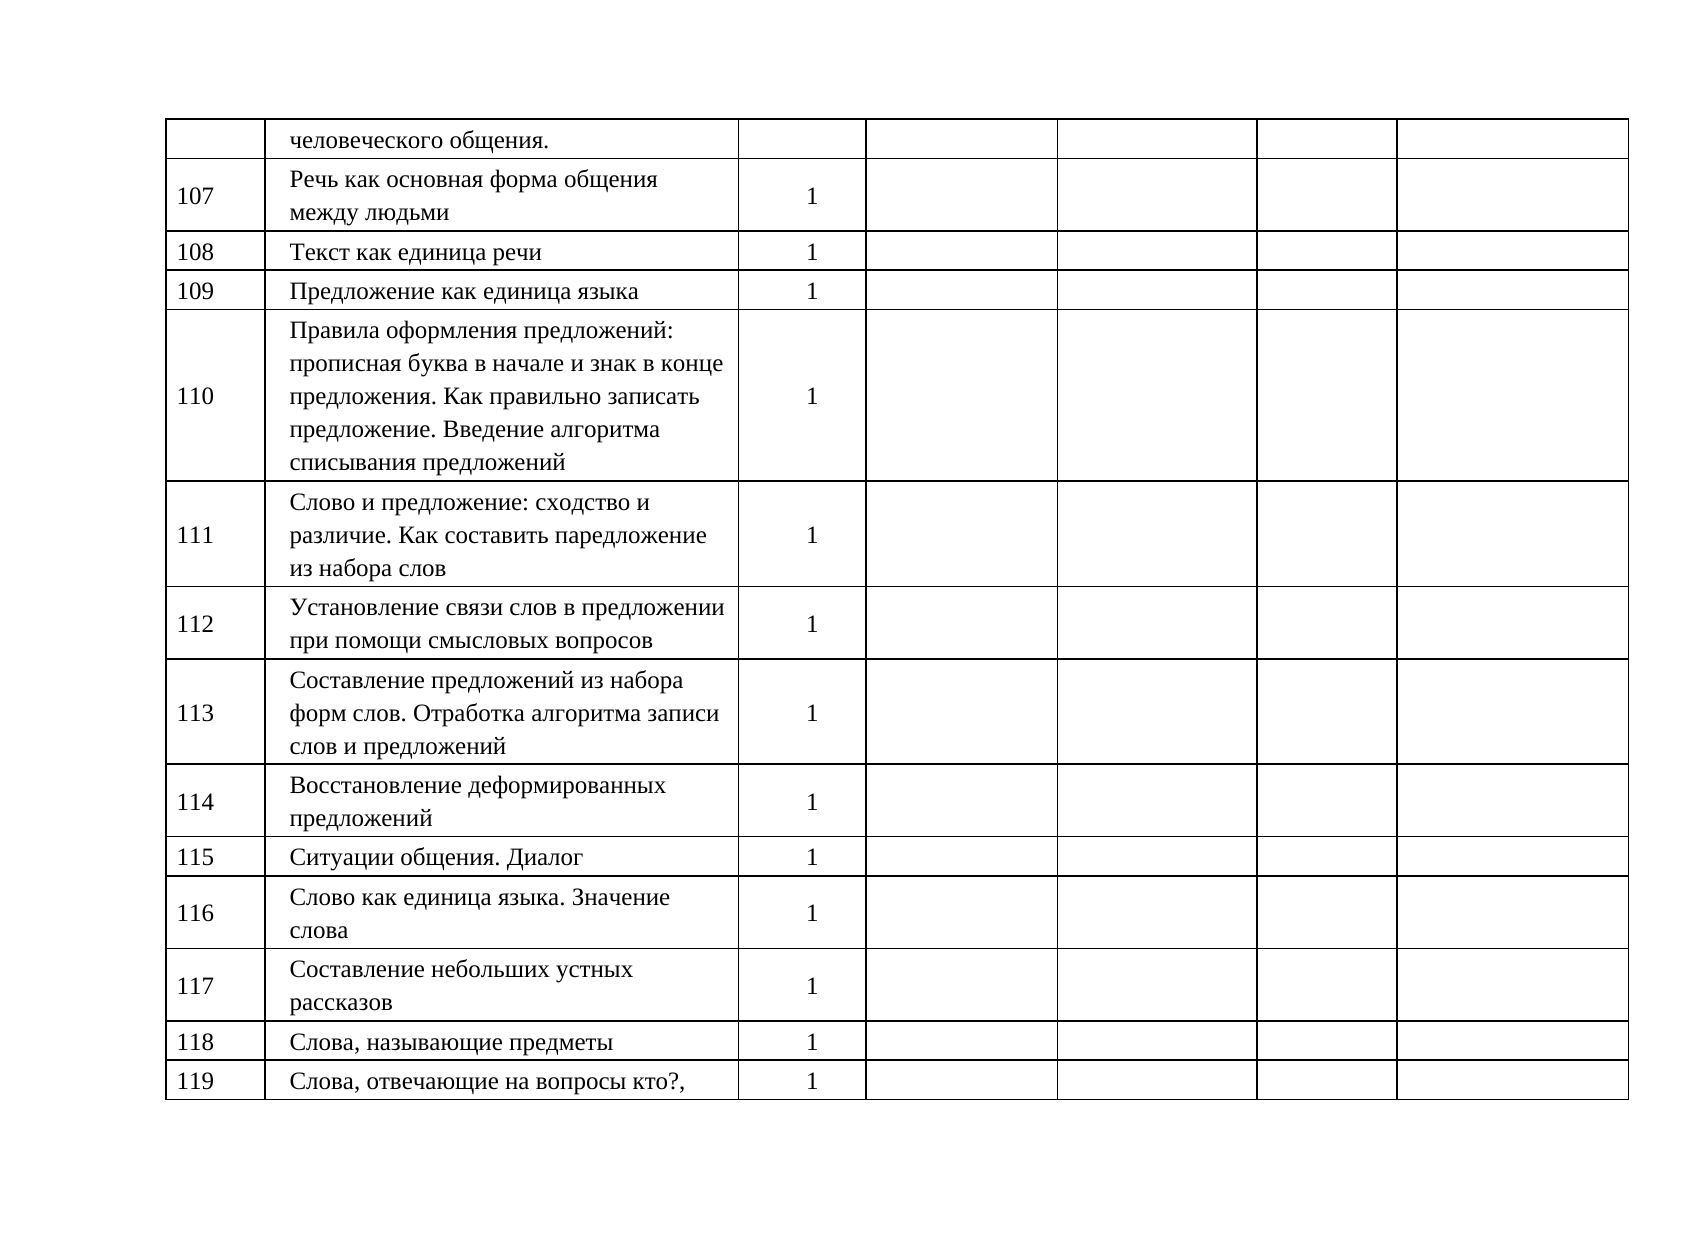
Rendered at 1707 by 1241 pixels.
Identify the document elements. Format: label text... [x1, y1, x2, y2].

table_cell [1398, 159, 1628, 230]
table_cell 1 [739, 232, 865, 269]
table_cell Составление небольших устных рассказов [266, 949, 738, 1020]
table_cell [1258, 837, 1396, 875]
table_cell [1398, 877, 1628, 947]
table_cell 1 [739, 482, 865, 586]
table_cell [1058, 1022, 1256, 1059]
table_cell 1 [739, 877, 865, 947]
table_cell 1 [739, 1061, 865, 1099]
table_cell [867, 660, 1057, 763]
table_cell [1258, 232, 1396, 269]
table_cell Слово и предложение: сходство и различие. Как составить паредложение из набора слов [266, 482, 738, 586]
table_cell 1 [739, 310, 865, 480]
table_cell 114 [167, 765, 264, 836]
table_cell [1398, 482, 1628, 586]
table_cell [867, 877, 1057, 947]
table_cell 108 [167, 232, 264, 269]
table_cell 1 [739, 1022, 865, 1059]
table_cell [1058, 660, 1256, 763]
table_cell 109 [167, 271, 264, 309]
table_cell [1258, 1061, 1396, 1099]
table_cell [1258, 159, 1396, 230]
table_cell [1398, 271, 1628, 309]
table_cell [867, 1061, 1057, 1099]
table_cell [867, 482, 1057, 586]
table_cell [266, 1061, 738, 1099]
table_cell [1058, 837, 1256, 875]
table_cell [1398, 1061, 1628, 1099]
table_cell [867, 120, 1057, 157]
table_cell 1 [739, 837, 865, 875]
table_cell 117 [167, 949, 264, 1020]
table_cell Предложение как единица языка [266, 271, 738, 309]
table_cell [1398, 765, 1628, 836]
table_cell [1058, 482, 1256, 586]
table_cell [867, 271, 1057, 309]
table_cell 1 [739, 949, 865, 1020]
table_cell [266, 120, 738, 157]
table_cell [1258, 120, 1396, 157]
table_cell [1058, 1061, 1256, 1099]
table_cell [1398, 587, 1628, 658]
table_cell 106 [167, 120, 264, 157]
table_cell Текст как единица речи [266, 232, 738, 269]
table_cell [867, 765, 1057, 836]
table_cell [1398, 310, 1628, 480]
table_cell 1 [739, 159, 865, 230]
table_cell Ситуации общения. Диалог [266, 837, 738, 875]
table_cell 107 [167, 159, 264, 230]
table_cell [1258, 765, 1396, 836]
table_cell [1398, 120, 1628, 157]
table_cell [1258, 271, 1396, 309]
table_cell Правила оформления предложений: прописная буква в начале и знак в конце предложения. Как правильно записать предложение. Введение алгоритма списывания предложений [266, 310, 738, 480]
table_cell 116 [167, 877, 264, 947]
table_cell [1058, 765, 1256, 836]
table_cell Восстановление деформированных предложений [266, 765, 738, 836]
table_cell Установление связи слов в предложении при помощи смысловых вопросов [266, 587, 738, 658]
table_cell [1398, 949, 1628, 1020]
table_cell Речь как основная форма общения между людьми [266, 159, 738, 230]
table_cell [867, 232, 1057, 269]
table_cell 1 [739, 120, 865, 157]
table_cell [867, 1022, 1057, 1059]
table_cell Слова, называющие предметы [266, 1022, 738, 1059]
table_cell 113 [167, 660, 264, 763]
table_cell Слово как единица языка. Значение слова [266, 877, 738, 947]
table_cell 1 [739, 587, 865, 658]
table_cell [1258, 482, 1396, 586]
table_cell [1258, 587, 1396, 658]
table_cell [1058, 271, 1256, 309]
table_cell [867, 949, 1057, 1020]
table_cell [867, 310, 1057, 480]
table_cell [867, 837, 1057, 875]
table_cell 111 [167, 482, 264, 586]
table_cell [1398, 660, 1628, 763]
table_cell [1258, 1022, 1396, 1059]
table_cell [1058, 232, 1256, 269]
table_cell 110 [167, 310, 264, 480]
table_cell 119 [167, 1061, 264, 1099]
table_cell [1058, 587, 1256, 658]
table_cell Составление предложений из набора форм слов. Отработка алгоритма записи слов и предложений [266, 660, 738, 763]
table_cell [867, 159, 1057, 230]
table_cell 112 [167, 587, 264, 658]
table_cell 1 [739, 271, 865, 309]
table_cell 1 [739, 765, 865, 836]
table_cell [1058, 120, 1256, 157]
table_cell 118 [167, 1022, 264, 1059]
table_cell 115 [167, 837, 264, 875]
table_cell [1058, 949, 1256, 1020]
table_cell [1258, 877, 1396, 947]
table_cell [1258, 949, 1396, 1020]
table_cell 1 [739, 660, 865, 763]
table_cell [1258, 310, 1396, 480]
table_cell [1258, 660, 1396, 763]
table_cell [1058, 159, 1256, 230]
table_cell [1058, 310, 1256, 480]
table_cell [1398, 1022, 1628, 1059]
table_cell [1398, 232, 1628, 269]
table_cell [867, 587, 1057, 658]
table_cell [1398, 837, 1628, 875]
table_cell [1058, 877, 1256, 947]
